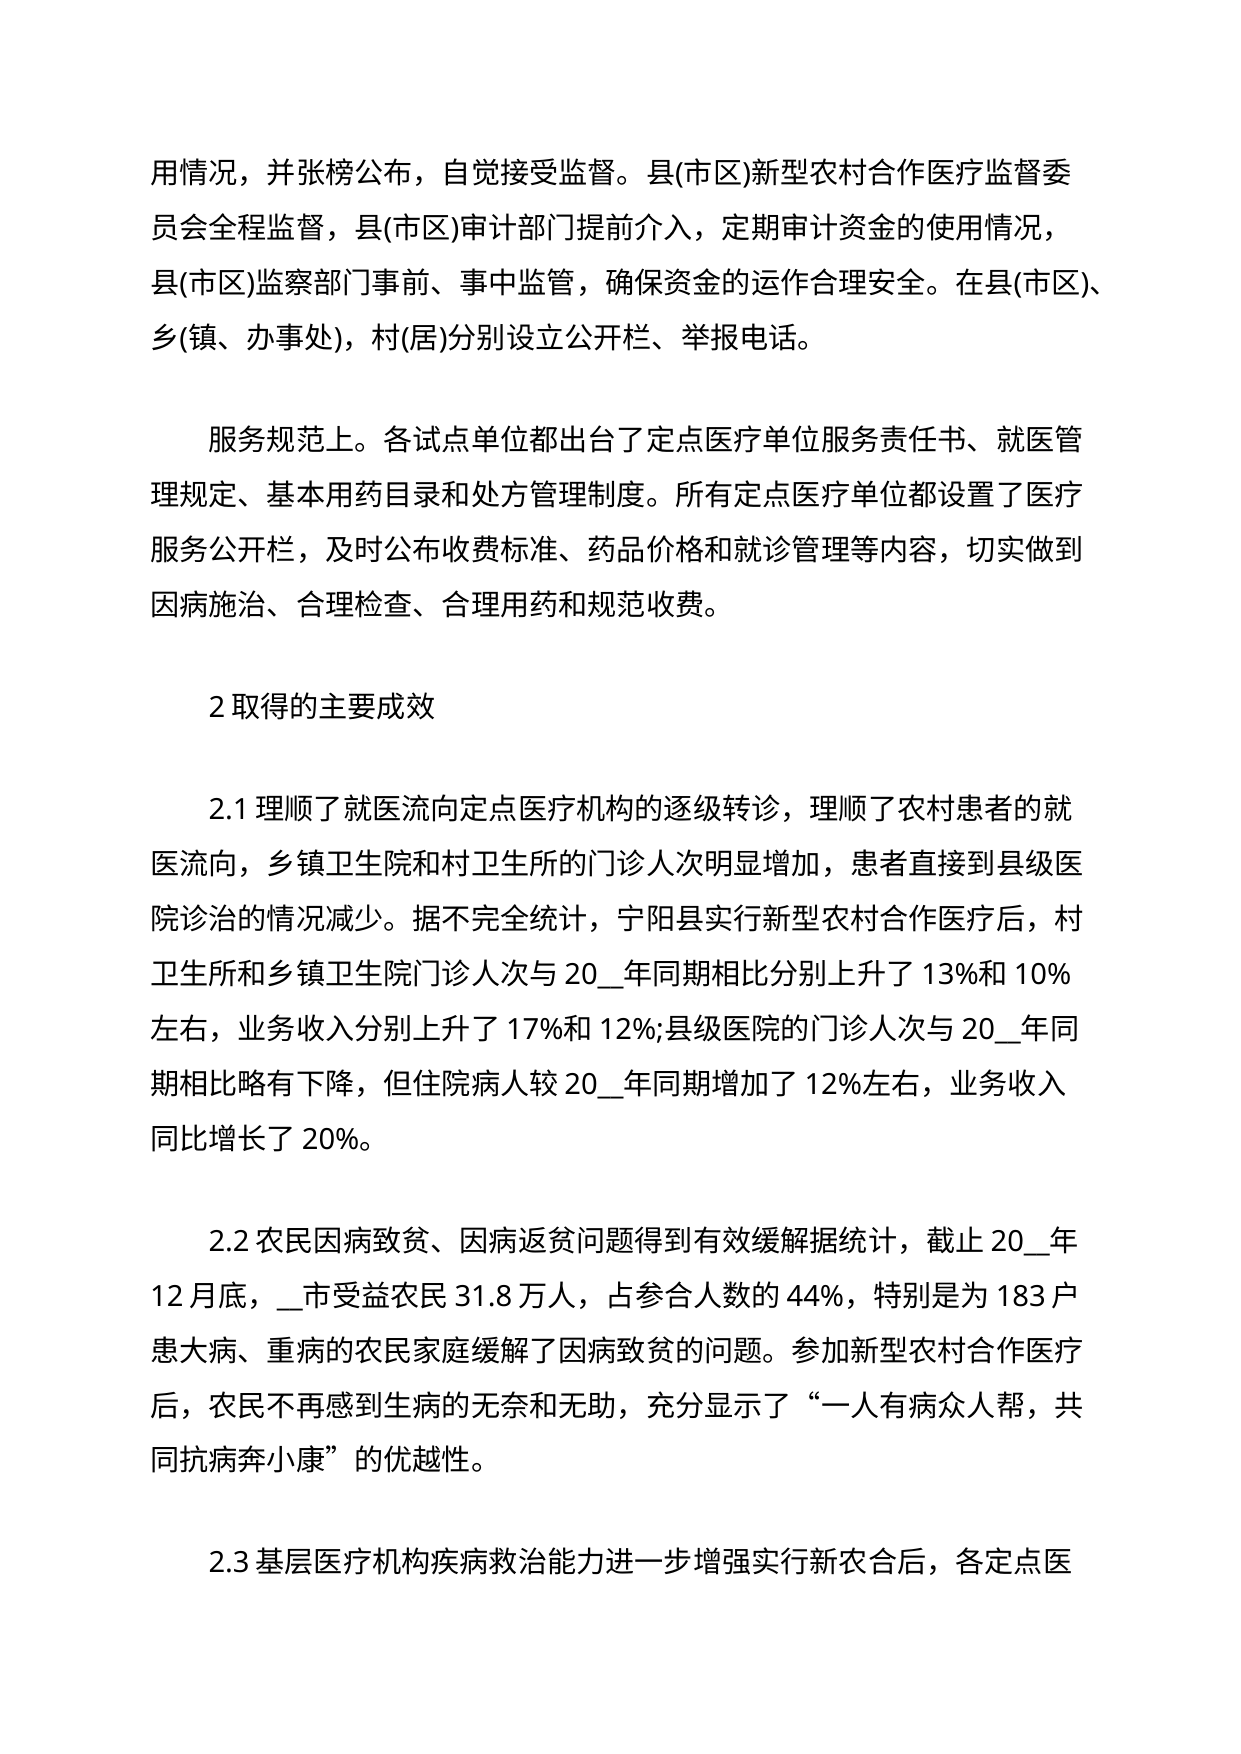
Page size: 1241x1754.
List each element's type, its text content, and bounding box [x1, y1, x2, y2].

text 2.1理顺了就医流向定点医疗机构的逐级转诊，理顺了农村患者的就医流向，乡镇卫生院和村卫生所的门诊人次明显增加，患者直接到县级医院诊治的情况减少。据不完全统计，宁阳县实行新型农村合作医疗后，村卫生所和乡镇卫生院门诊人次与20__年同期相比分别上升了13%和10%左右，业务收入分别上升了17%和12%;县级医院的门诊人次与20__年同期相比略有下降，但住院病人较20__年同期增加了12%左右，业务收入同比增长了20%。 [150, 785, 1090, 1158]
text 2.2农民因病致贫、因病返贫问题得到有效缓解据统计，截止20__年12月底，__市受益农民31.8万人，占参合人数的44%，特别是为183户患大病、重病的农民家庭缓解了因病致贫的问题。参加新型农村合作医疗后，农民不再感到生病的无奈和无助，充分显示了“一人有病众人帮，共同抗病奔小康”的优越性。 [150, 1217, 1090, 1479]
text 服务规范上。各试点单位都出台了定点医疗单位服务责任书、就医管理规定、基本用药目录和处方管理制度。所有定点医疗单位都设置了医疗服务公开栏，及时公布收费标准、药品价格和就诊管理等内容，切实做到因病施治、合理检查、合理用药和规范收费。 [150, 417, 1090, 624]
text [150, 150, 1090, 357]
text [150, 1539, 1090, 1581]
text 2取得的主要成效 [150, 683, 1090, 726]
